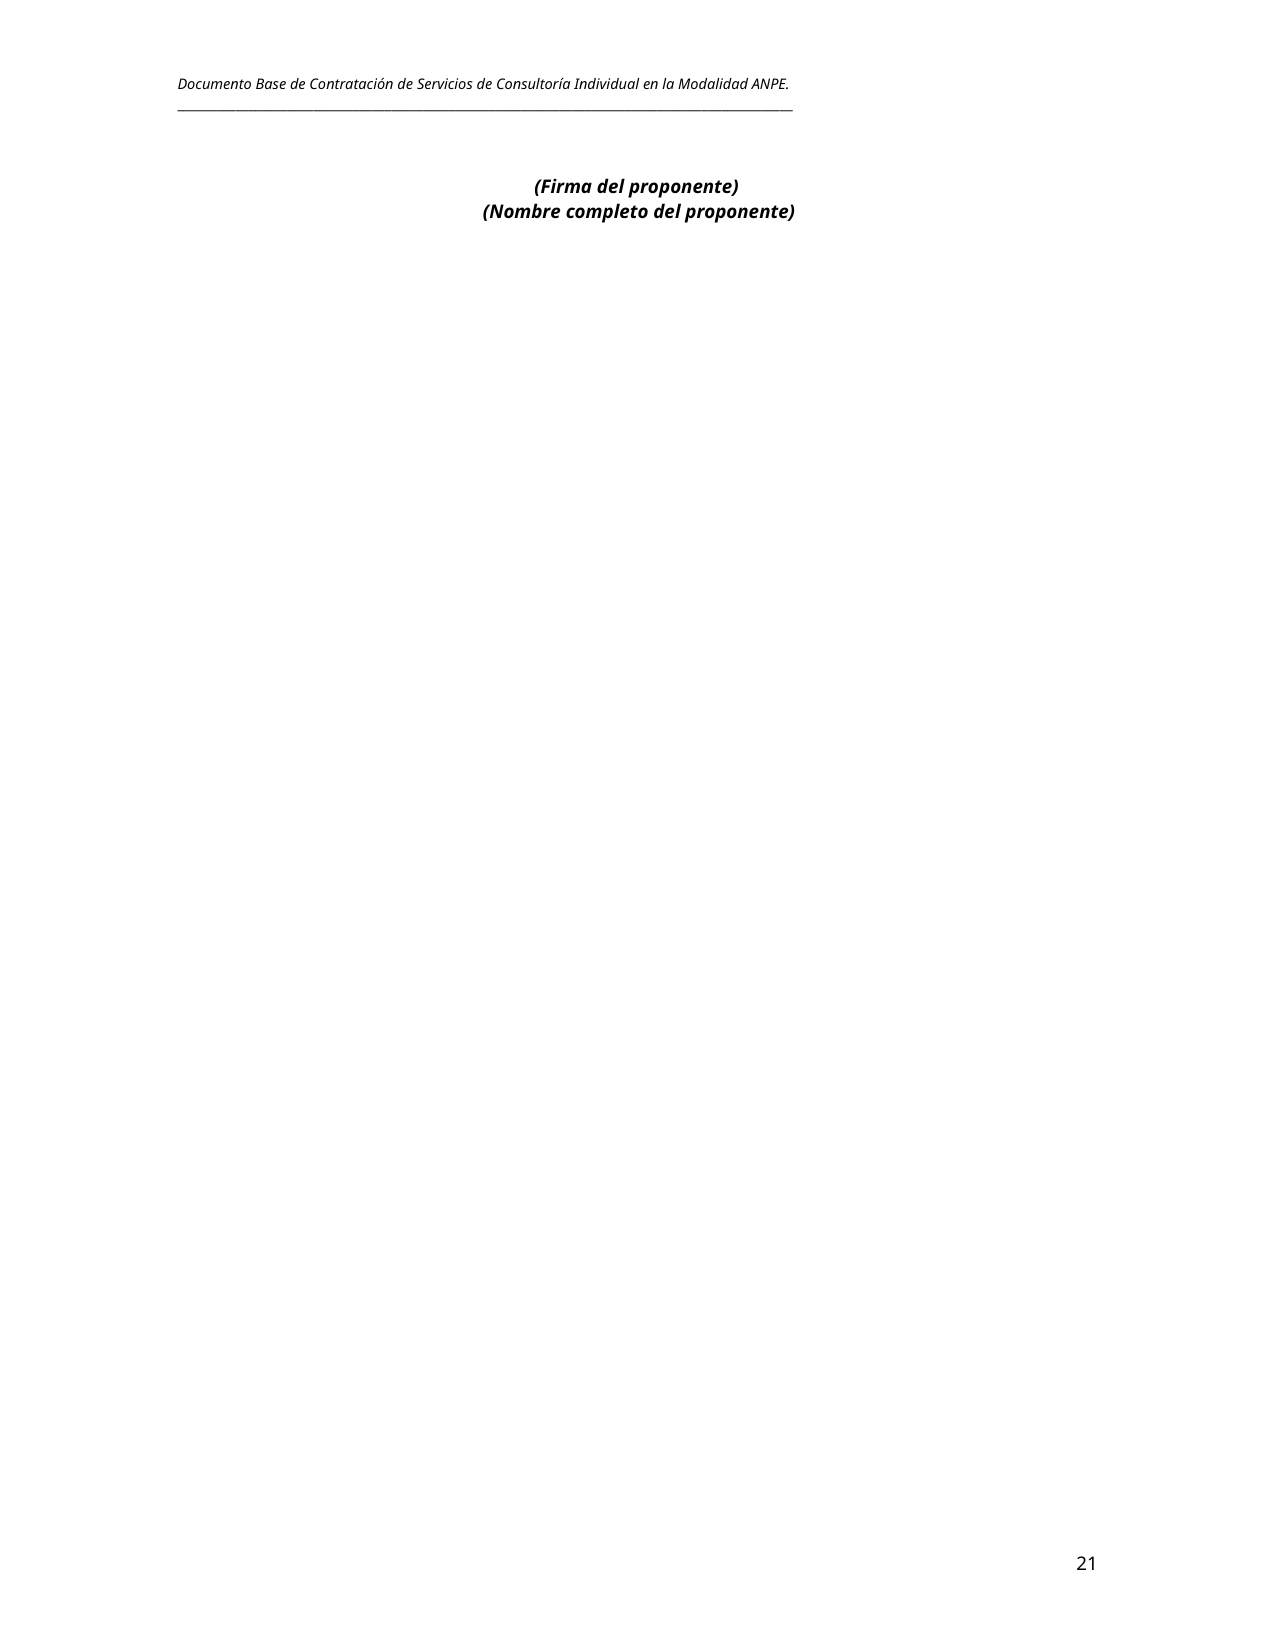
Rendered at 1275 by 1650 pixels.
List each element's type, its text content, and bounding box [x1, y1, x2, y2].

text (Nombre completo del proponente) [177, 199, 1098, 224]
text (Firma del proponente) [177, 173, 1098, 199]
